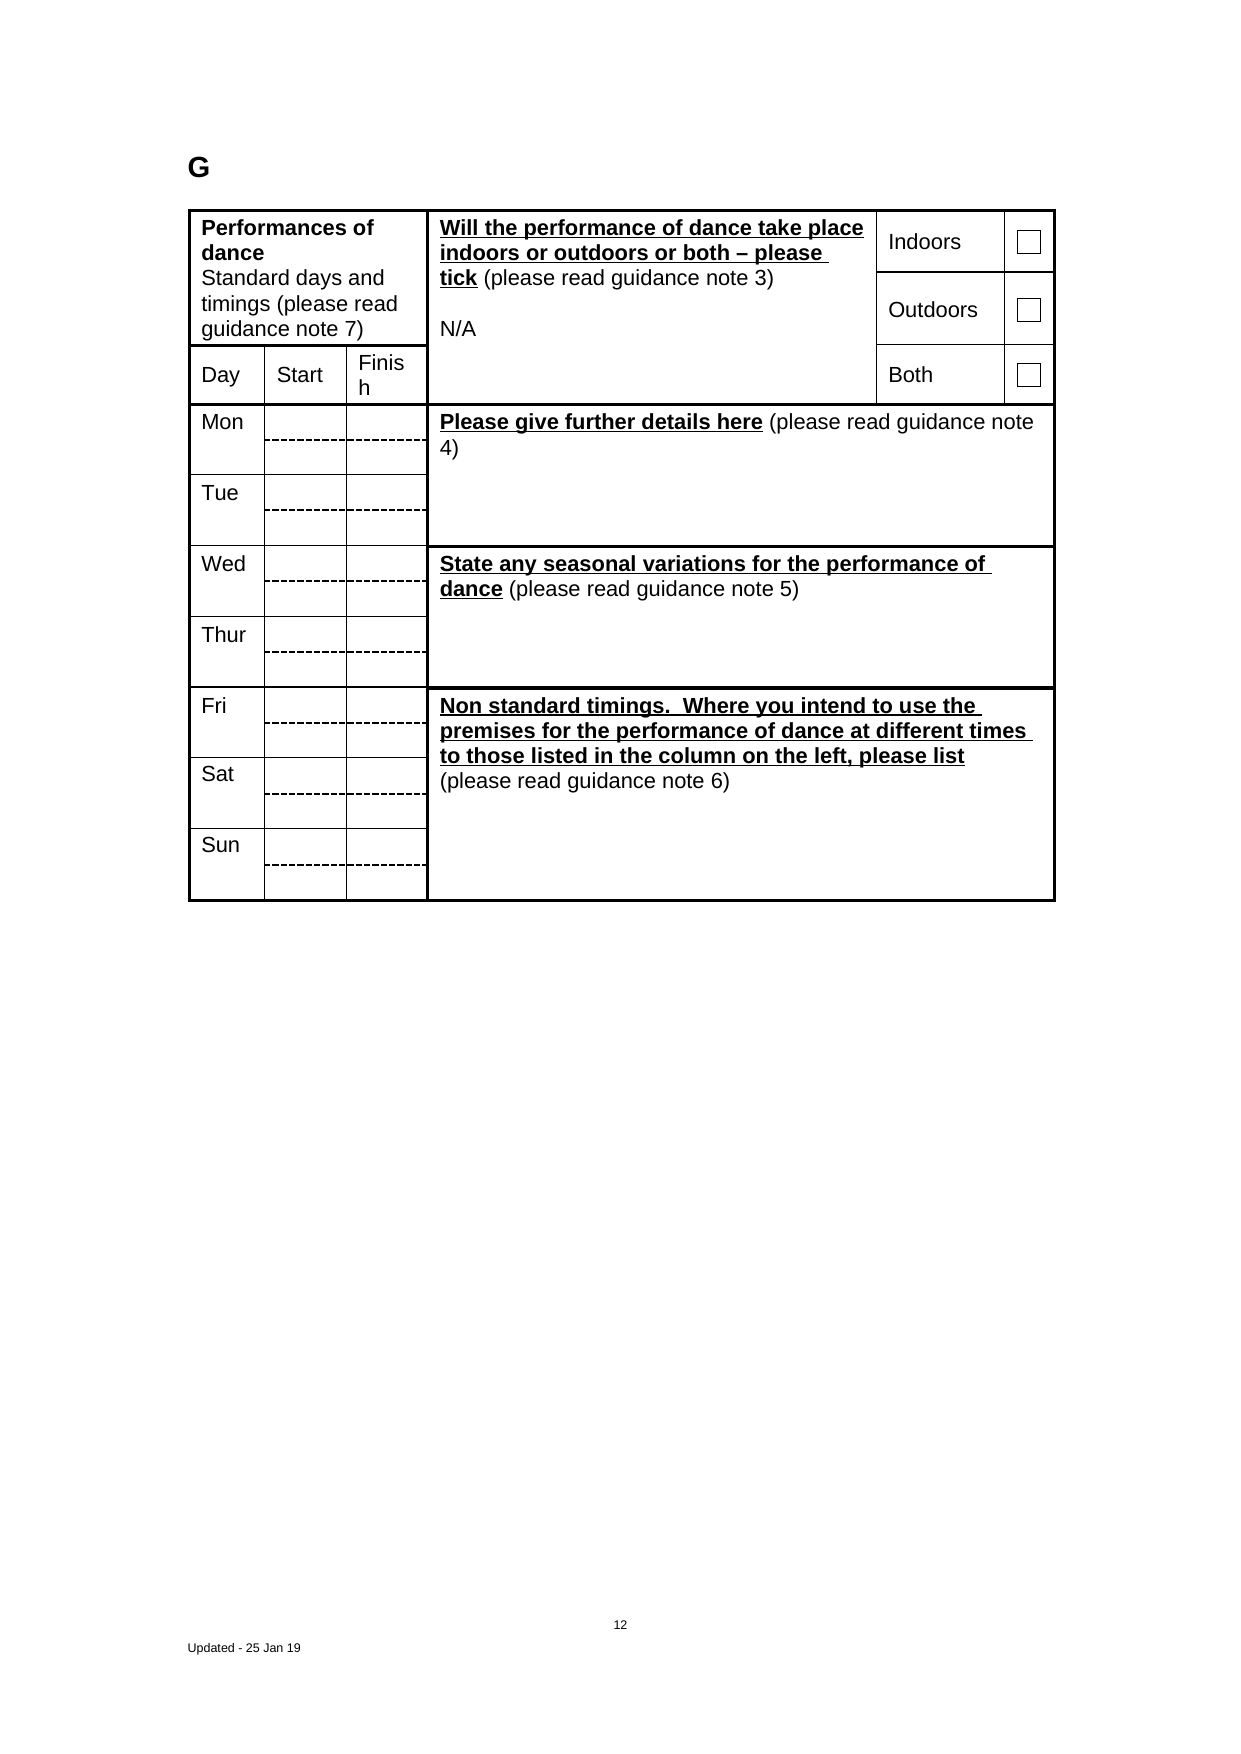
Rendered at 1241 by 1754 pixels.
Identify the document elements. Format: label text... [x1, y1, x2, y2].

table_cell Wed [191, 546, 264, 616]
table_cell Sun [191, 829, 264, 899]
table_cell Fri [191, 688, 264, 757]
table_cell [265, 439, 346, 474]
table_cell [347, 546, 426, 580]
table_cell [347, 439, 426, 474]
table_cell [347, 406, 426, 438]
table_cell [1005, 273, 1053, 344]
table_cell Sat [191, 758, 264, 828]
table_cell [347, 829, 426, 863]
table_header Indoors [877, 212, 1004, 271]
table_cell Thur [191, 617, 264, 686]
table_cell [265, 688, 346, 722]
table_cell [1005, 345, 1053, 403]
table_cell [347, 688, 426, 722]
table_cell Both [877, 345, 1004, 403]
table_header Performances of dance Standard days and timings (please read guidance note 7) [191, 212, 426, 344]
table_cell [347, 509, 426, 545]
table_cell Please give further details here (please read guidance note 4) [429, 406, 1053, 545]
table_cell Start [265, 347, 346, 403]
table_cell Tue [191, 475, 264, 545]
table_header [1005, 212, 1053, 271]
table_cell [347, 722, 426, 757]
text G [187, 150, 1053, 183]
table_cell [265, 651, 346, 686]
table_cell Day [191, 347, 264, 403]
table_cell Finish [347, 347, 426, 403]
table_cell [347, 793, 426, 828]
table_cell [265, 864, 346, 899]
table_cell [265, 829, 346, 863]
table_cell [265, 580, 346, 616]
table_cell [347, 864, 426, 899]
table_cell Outdoors [877, 273, 1004, 344]
table_cell [347, 617, 426, 651]
table_cell [265, 722, 346, 757]
table_cell [265, 758, 346, 793]
table_cell [265, 475, 346, 509]
table_cell [347, 475, 426, 509]
table_cell [265, 793, 346, 828]
table_cell [265, 406, 346, 438]
table_cell [347, 651, 426, 686]
table_cell [347, 758, 426, 793]
table_cell Non standard timings. Where you intend to use the premises for the performance of dance at different times to those listed in the column on the left, please list (please read guidance note 6) [429, 690, 1053, 899]
table_cell Mon [191, 406, 264, 474]
table_cell [265, 617, 346, 651]
table_header Will the performance of dance take place indoors or outdoors or both – please tick (please read guidance note 3) N/A [429, 212, 876, 403]
table_cell [265, 509, 346, 545]
table_cell [265, 546, 346, 580]
table_cell State any seasonal variations for the performance of dance (please read guidance note 5) [429, 548, 1053, 686]
table_cell [347, 580, 426, 616]
